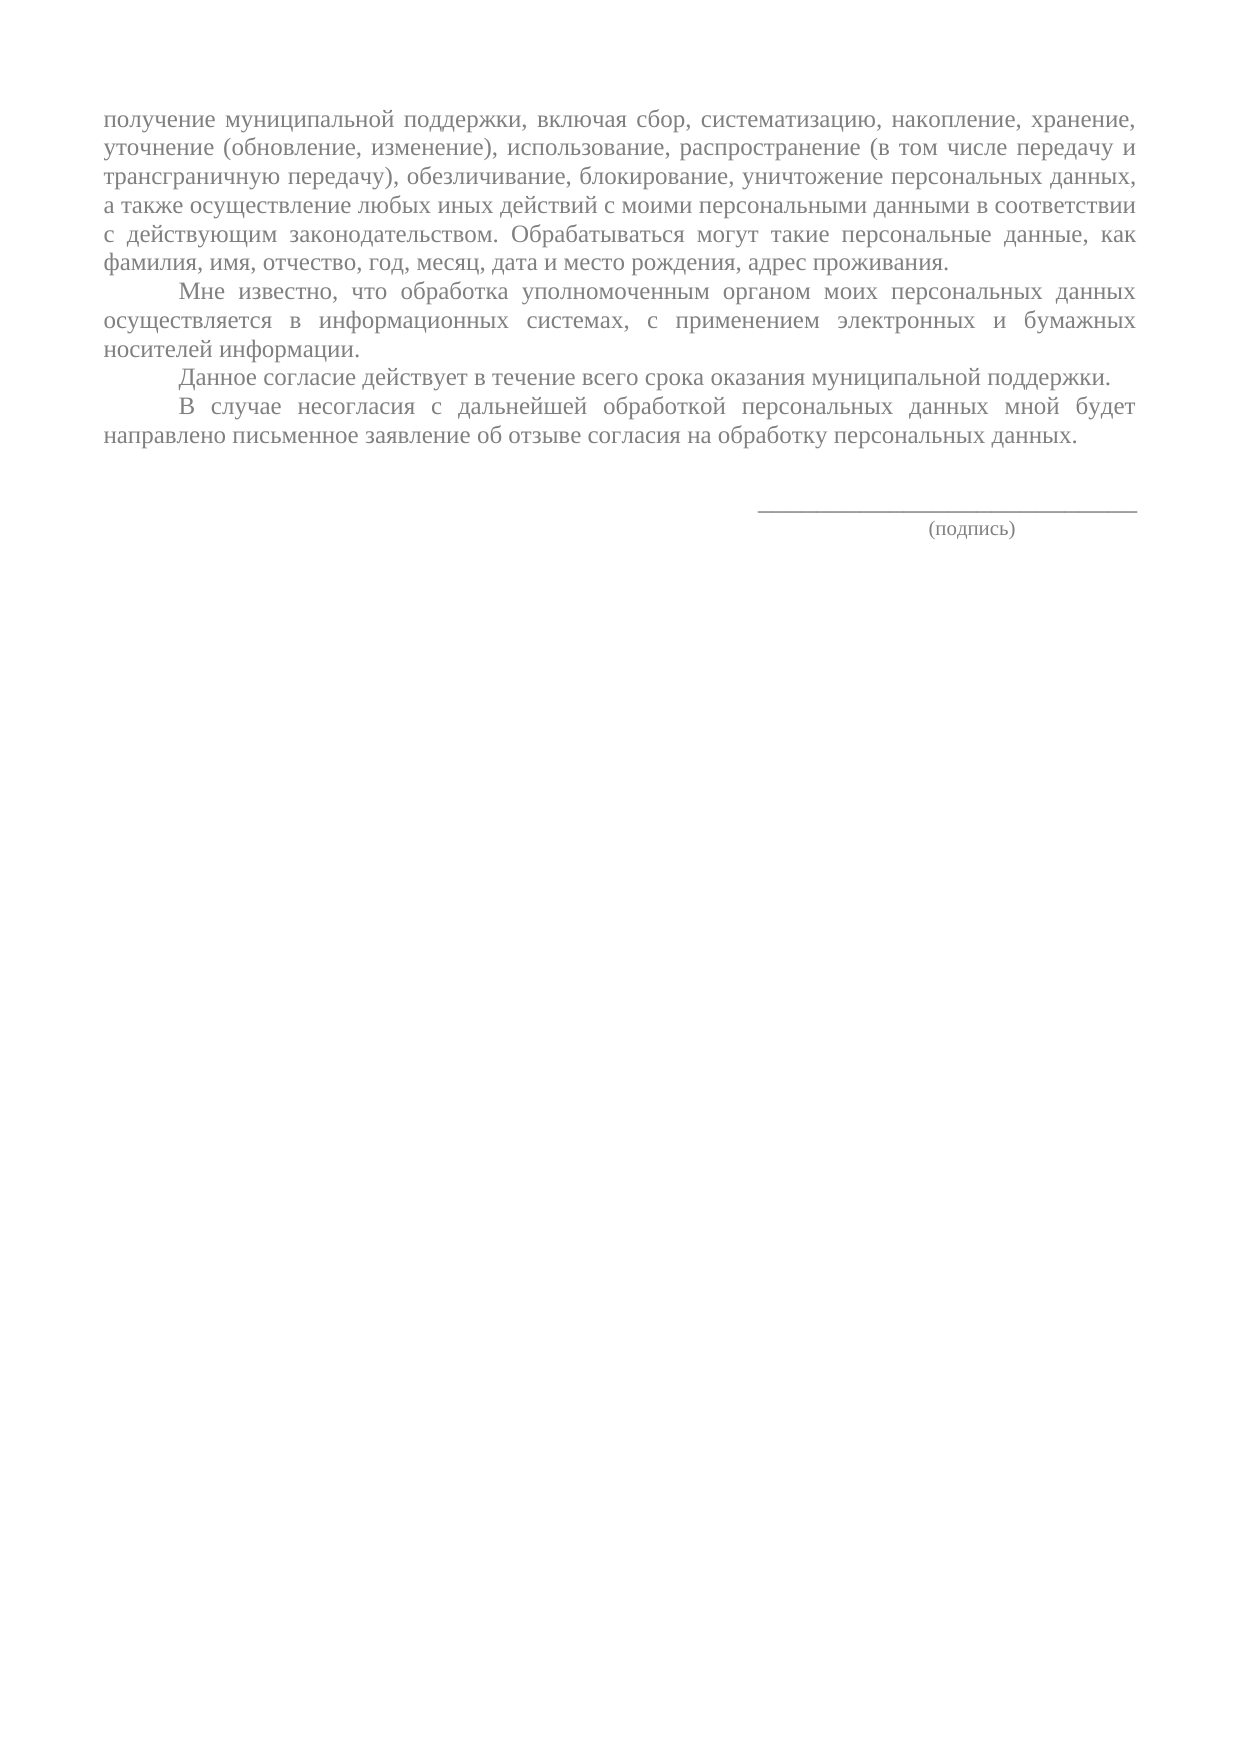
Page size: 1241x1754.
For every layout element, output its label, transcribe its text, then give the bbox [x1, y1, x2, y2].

text Мне известно, что обработка уполномоченным органом моих персональных данных осуществляется в информационных системах, с применением электронных и бумажных носителей информации. [103, 276, 1137, 362]
text (подпись) [853, 516, 1137, 540]
text В случае несогласия с дальнейшей обработкой персональных данных мной будет направлено письменное заявление об отзыве согласия на обработку персональных данных. [103, 391, 1137, 449]
text __________________________ [103, 482, 1137, 516]
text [103, 104, 1137, 276]
text Данное согласие действует в течение всего срока оказания муниципальной поддержки. [103, 362, 1137, 391]
